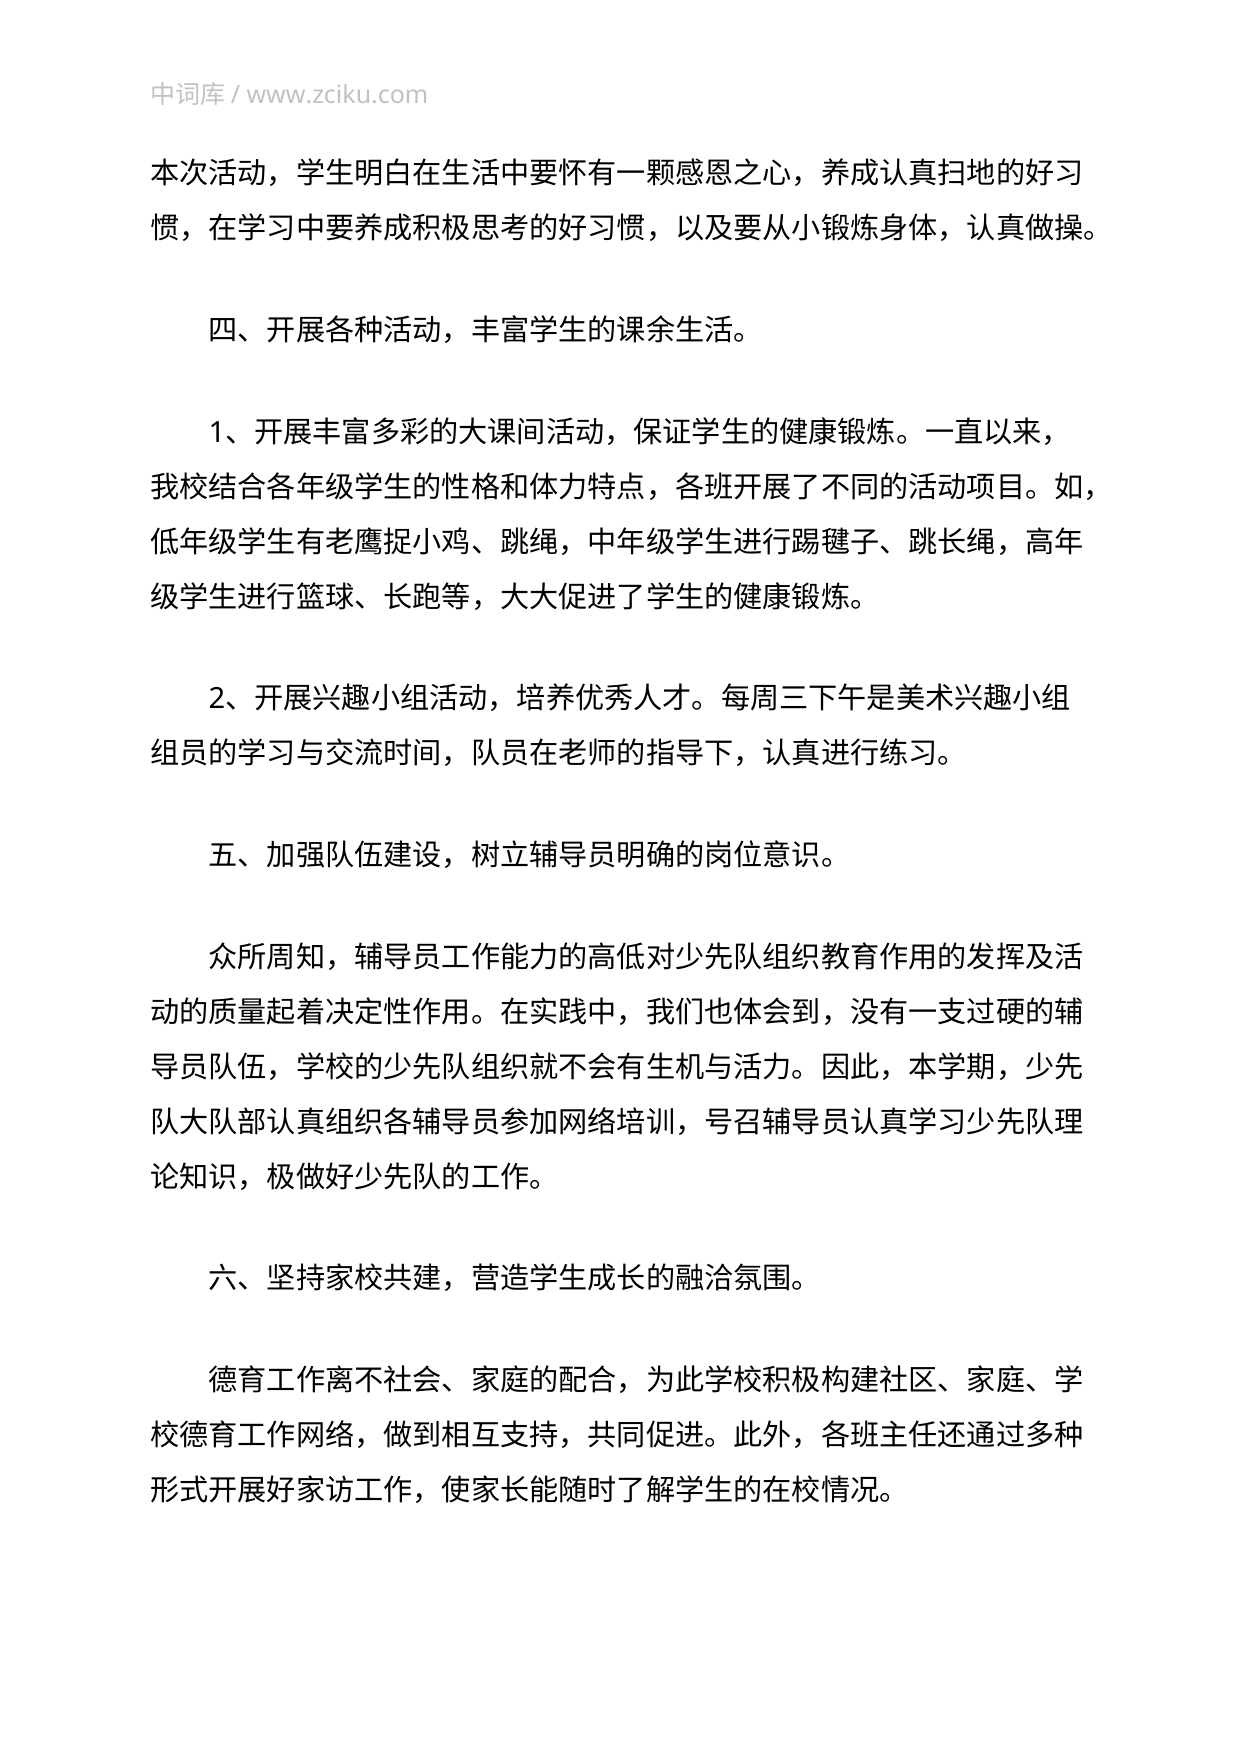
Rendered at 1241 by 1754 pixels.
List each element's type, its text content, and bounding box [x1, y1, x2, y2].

text 2、开展兴趣小组活动，培养优秀人才。每周三下午是美术兴趣小组组员的学习与交流时间，队员在老师的指导下，认真进行练习。 [150, 675, 1090, 772]
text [150, 150, 1090, 247]
text 德育工作离不社会、家庭的配合，为此学校积极构建社区、家庭、学校德育工作网络，做到相互支持，共同促进。此外，各班主任还通过多种形式开展好家访工作，使家长能随时了解学生的在校情况。 [150, 1357, 1090, 1509]
text 六、坚持家校共建，营造学生成长的融洽氛围。 [150, 1255, 1090, 1297]
text 五、加强队伍建设，树立辅导员明确的岗位意识。 [150, 832, 1090, 874]
text 四、开展各种活动，丰富学生的课余生活。 [150, 307, 1090, 349]
text 众所周知，辅导员工作能力的高低对少先队组织教育作用的发挥及活动的质量起着决定性作用。在实践中，我们也体会到，没有一支过硬的辅导员队伍，学校的少先队组织就不会有生机与活力。因此，本学期，少先队大队部认真组织各辅导员参加网络培训，号召辅导员认真学习少先队理论知识，极做好少先队的工作。 [150, 933, 1090, 1195]
text 1、开展丰富多彩的大课间活动，保证学生的健康锻炼。一直以来，我校结合各年级学生的性格和体力特点，各班开展了不同的活动项目。如，低年级学生有老鹰捉小鸡、跳绳，中年级学生进行踢毽子、跳长绳，高年级学生进行篮球、长跑等，大大促进了学生的健康锻炼。 [150, 408, 1090, 616]
